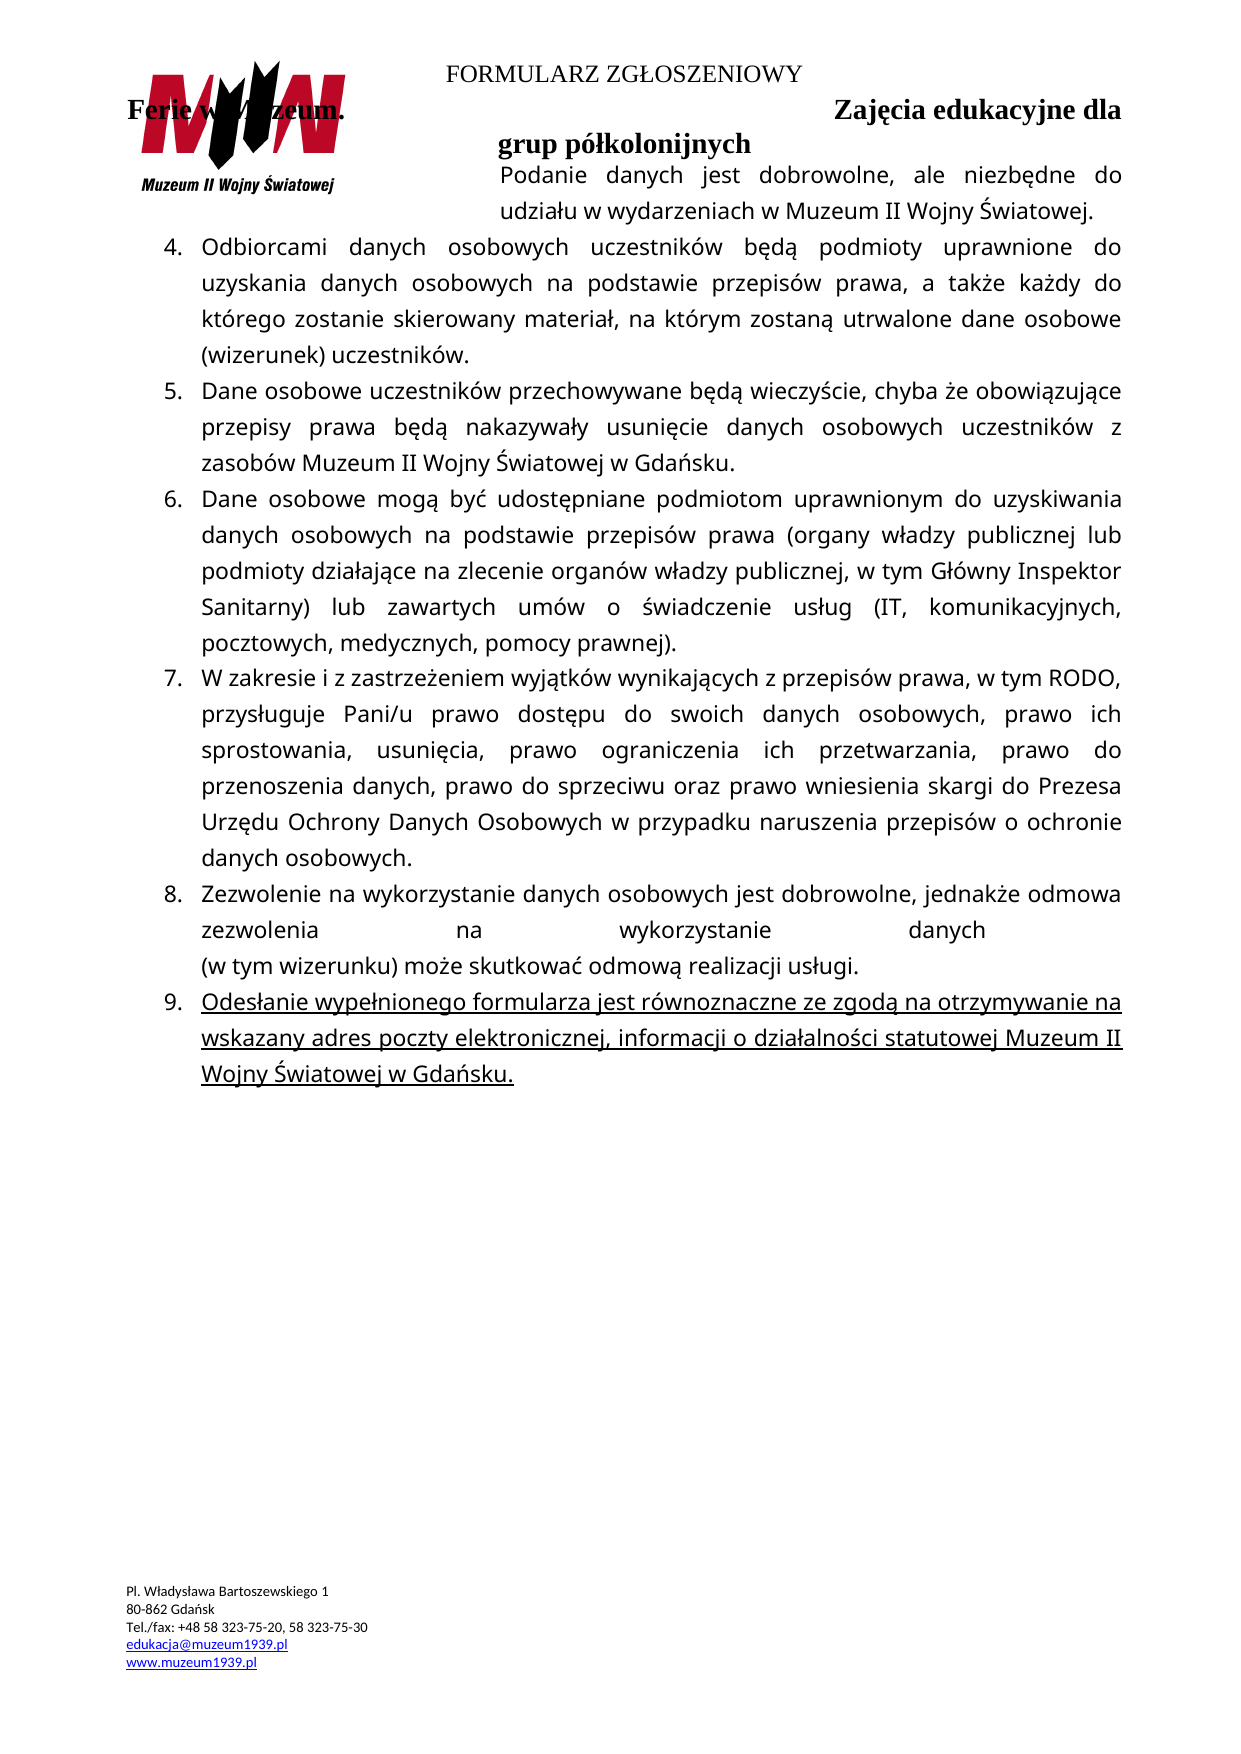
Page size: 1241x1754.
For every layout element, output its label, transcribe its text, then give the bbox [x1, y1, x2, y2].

picture [126, 0, 406, 200]
list Odesłanie wypełnionego formularza jest równoznaczne ze zgodą na otrzymywanie na wskazany adres poczty elektronicznej, informacji o działalności statutowej Muzeum II Wojny Światowej w Gdańsku. [163, 986, 1123, 1089]
list Odbiorcami danych osobowych uczestników będą podmioty uprawnione do uzyskania danych osobowych na podstawie przepisów prawa, a także każdy do którego zostanie skierowany materiał, na którym zostaną utrwalone dane osobowe (wizerunek) uczestników. [163, 231, 1123, 370]
list Dane osobowe mogą być udostępniane podmiotom uprawnionym do uzyskiwania danych osobowych na podstawie przepisów prawa (organy władzy publicznej lub podmioty działające na zlecenie organów władzy publicznej, w tym Główny Inspektor Sanitarny) lub zawartych umów o świadczenie usług (IT, komunikacyjnych, pocztowych, medycznych, pomocy prawnej). [163, 483, 1123, 658]
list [163, 159, 1123, 226]
list Zezwolenie na wykorzystanie danych osobowych jest dobrowolne, jednakże odmowa zezwolenia na wykorzystanie danych (w tym wizerunku) może skutkować odmową realizacji usługi. [163, 878, 1123, 981]
list W zakresie i z zastrzeżeniem wyjątków wynikających z przepisów prawa, w tym RODO, przysługuje Pani/u prawo dostępu do swoich danych osobowych, prawo ich sprostowania, usunięcia, prawo ograniczenia ich przetwarzania, prawo do przenoszenia danych, prawo do sprzeciwu oraz prawo wniesienia skargi do Prezesa Urzędu Ochrony Danych Osobowych w przypadku naruszenia przepisów o ochronie danych osobowych. [163, 662, 1123, 873]
list Dane osobowe uczestników przechowywane będą wieczyście, chyba że obowiązujące przepisy prawa będą nakazywały usunięcie danych osobowych uczestników z zasobów Muzeum II Wojny Światowej w Gdańsku. [163, 375, 1123, 478]
